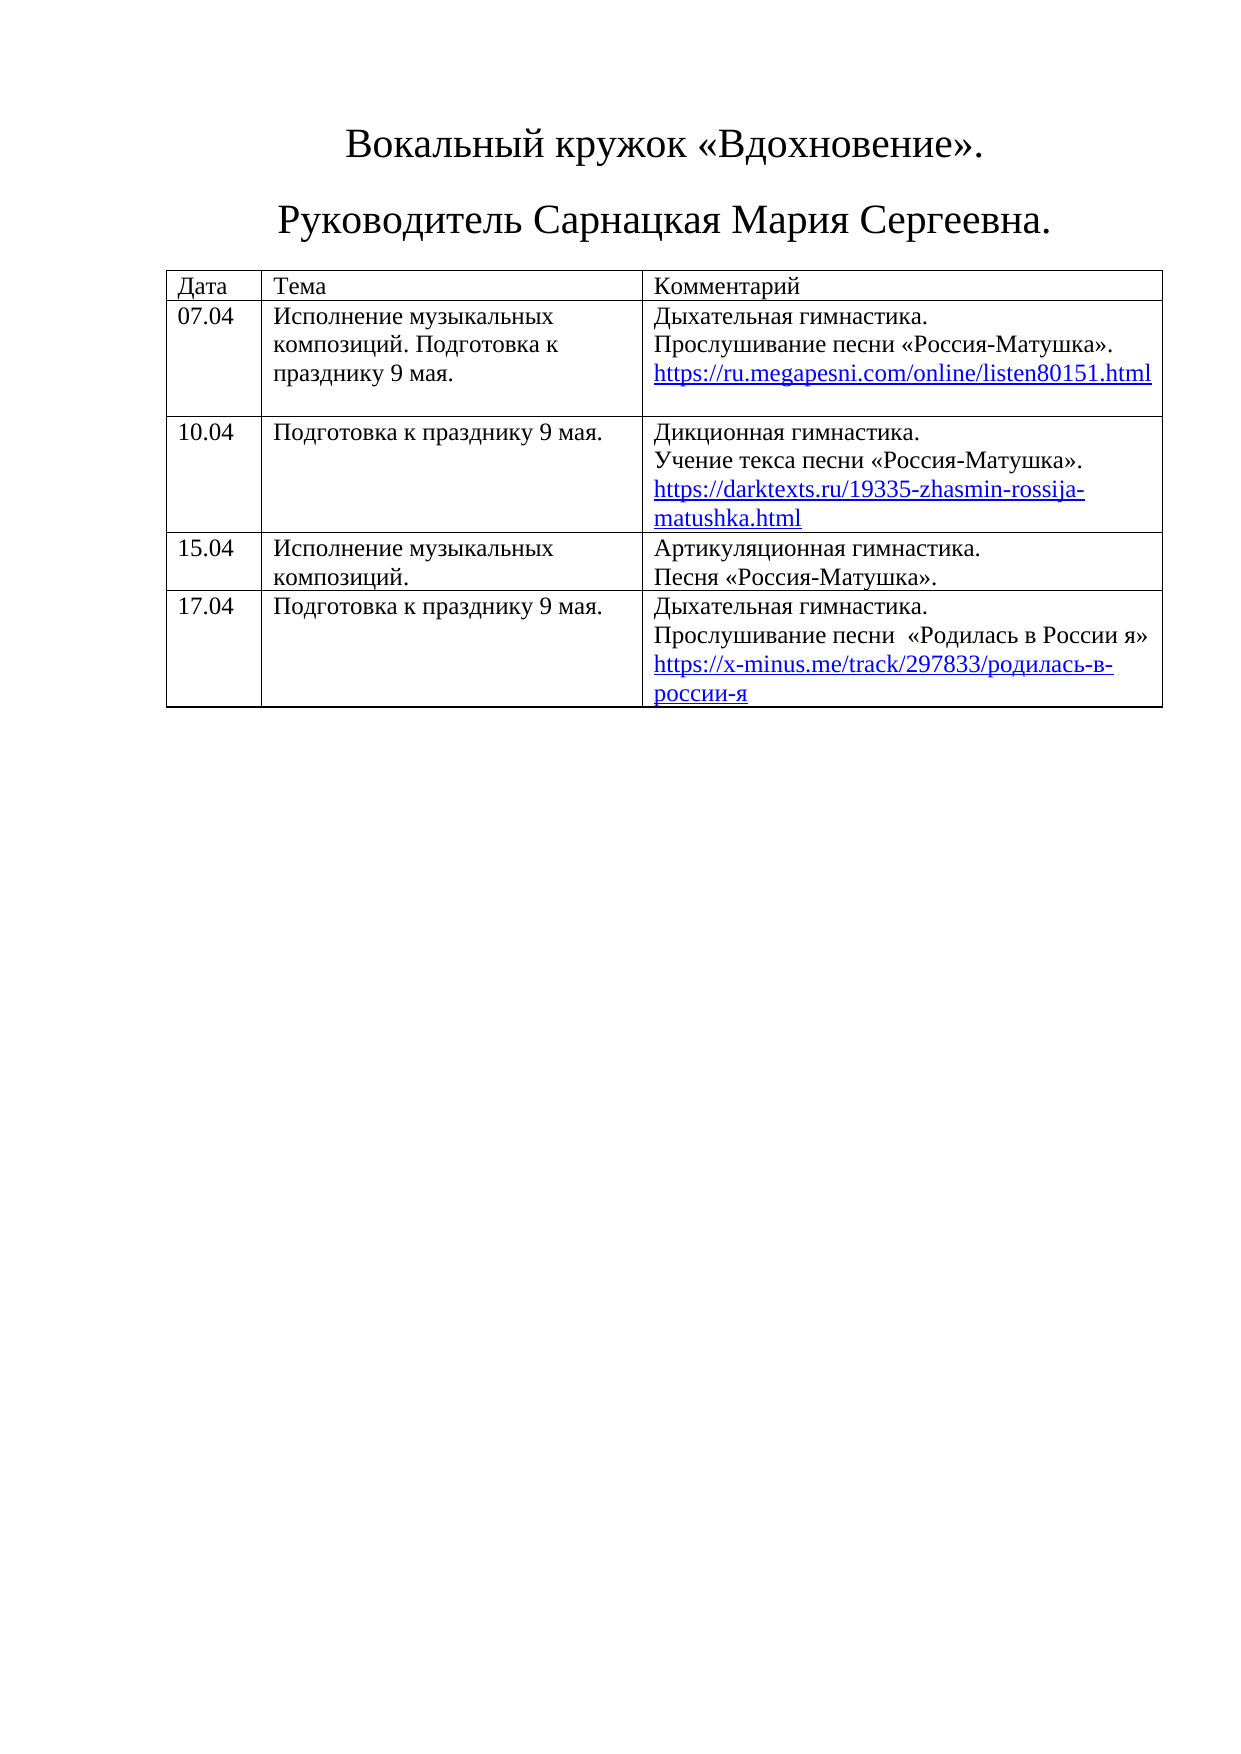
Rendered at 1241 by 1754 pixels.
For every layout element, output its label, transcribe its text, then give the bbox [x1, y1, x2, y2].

table_header Тема [262, 271, 642, 300]
table_cell 15.04 [167, 533, 261, 590]
table_cell 10.04 [167, 417, 261, 532]
text Вокальный кружок «Вдохновение». [177, 118, 1152, 166]
table_cell Дикционная гимнастика. Учение текса песни «Россия-Матушка». https://darktexts.ru/19335-zhasmin-rossija-matushka.html [643, 417, 1162, 532]
table_cell Исполнение музыкальных композиций. [262, 533, 642, 590]
table_cell Артикуляционная гимнастика. Песня «Россия-Матушка». [643, 533, 1162, 590]
table_cell Дыхательная гимнастика. Прослушивание песни «Россия-Матушка». https://ru.megapesni.com/online/listen80151.html [643, 301, 1162, 416]
table_cell Подготовка к празднику 9 мая. [262, 591, 642, 706]
table_cell Подготовка к празднику 9 мая. [262, 417, 642, 532]
table_header Дата [167, 271, 261, 300]
table_header Комментарий [643, 271, 1162, 300]
table_cell Дыхательная гимнастика. Прослушивание песни «Родилась в России я» https://x-minus.me/track/297833/родилась-в-россии-я [643, 591, 1162, 706]
table_cell 07.04 [167, 301, 261, 416]
text Руководитель Сарнацкая Мария Сергеевна. [177, 194, 1152, 242]
table_cell Исполнение музыкальных композиций. Подготовка к празднику 9 мая. [262, 301, 642, 416]
table_cell 17.04 [167, 591, 261, 706]
